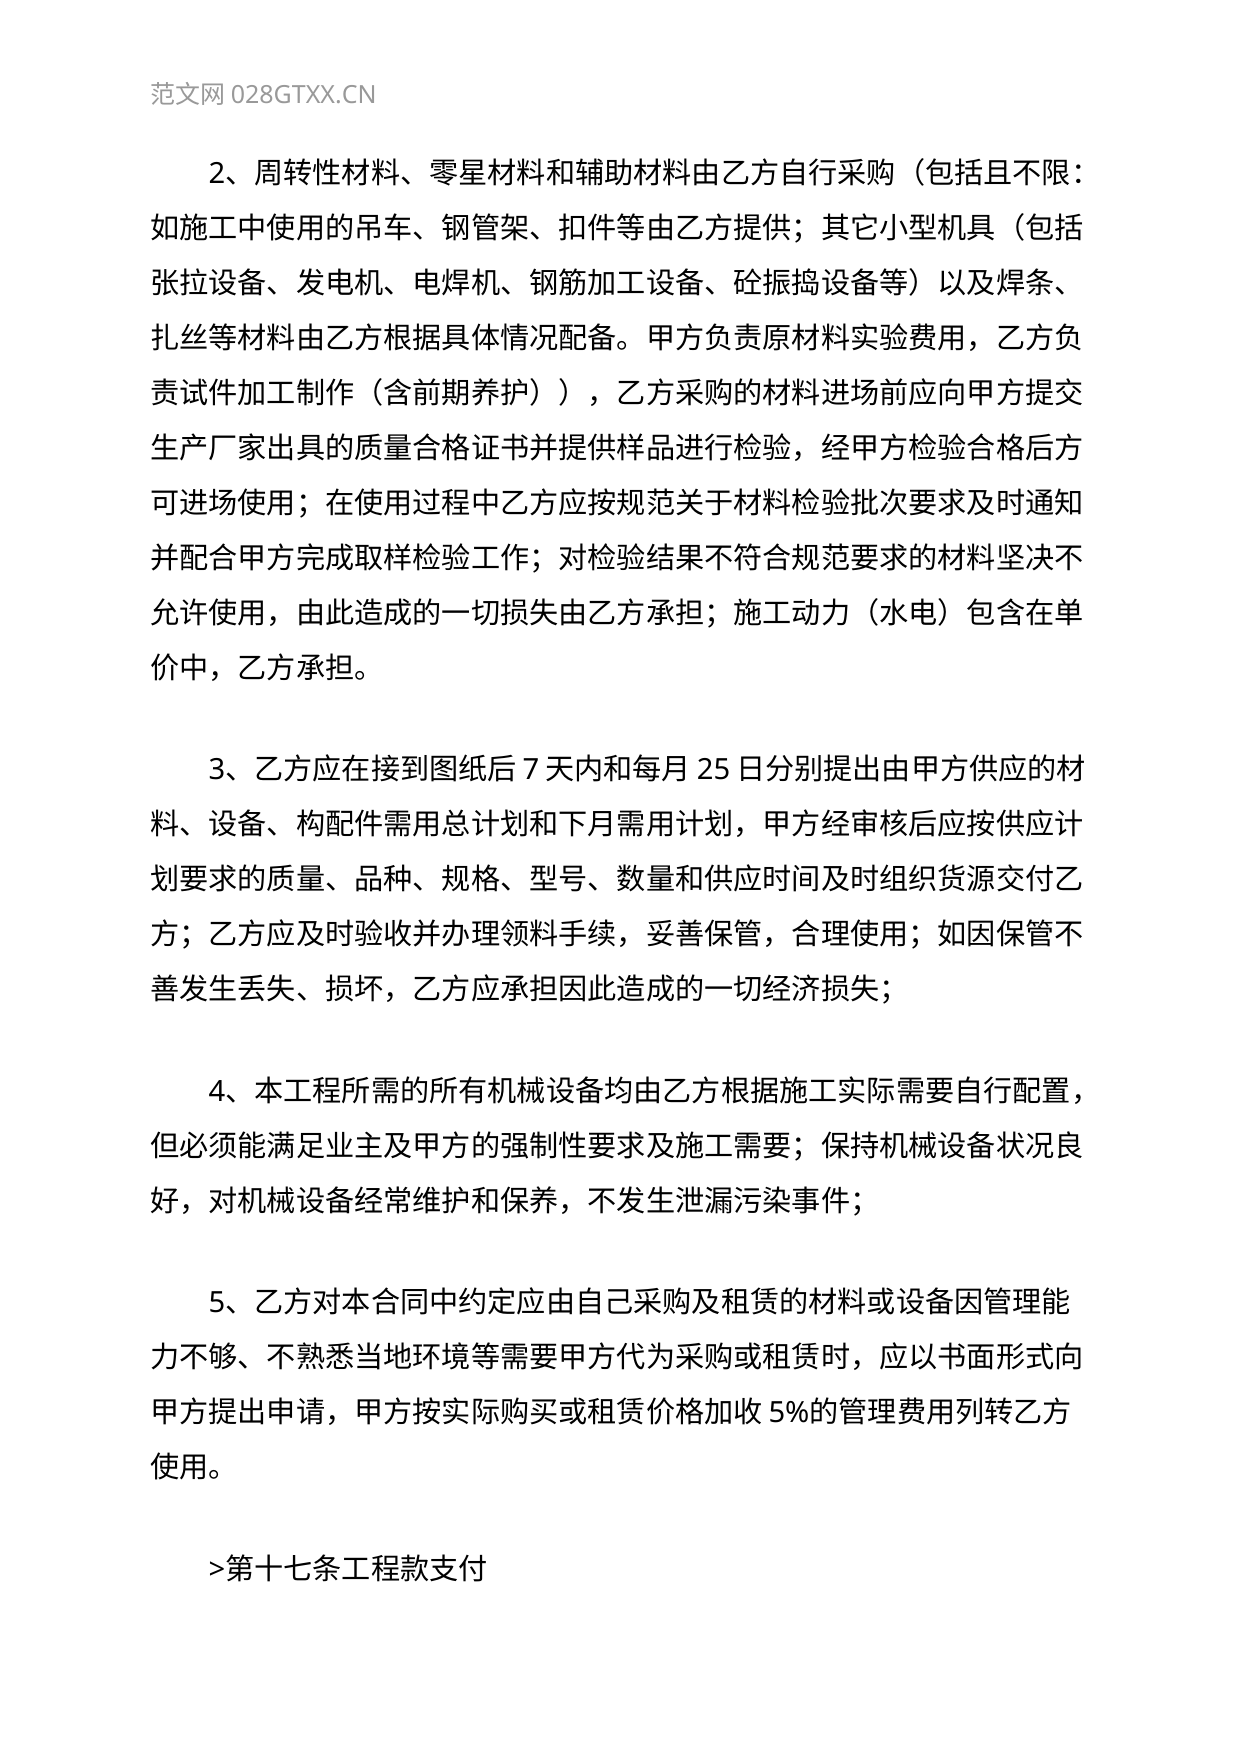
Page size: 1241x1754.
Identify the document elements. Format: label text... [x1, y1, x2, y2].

text 4、本工程所需的所有机械设备均由乙方根据施工实际需要自行配置，但必须能满足业主及甲方的强制性要求及施工需要；保持机械设备状况良好，对机械设备经常维护和保养，不发生泄漏污染事件； [150, 1067, 1090, 1219]
text >第十七条工程款支付 [150, 1546, 1090, 1588]
text 2、周转性材料、零星材料和辅助材料由乙方自行采购（包括且不限：如施工中使用的吊车、钢管架、扣件等由乙方提供；其它小型机具（包括张拉设备、发电机、电焊机、钢筋加工设备、砼振捣设备等）以及焊条、扎丝等材料由乙方根据具体情况配备。甲方负责原材料实验费用，乙方负责试件加工制作（含前期养护）），乙方采购的材料进场前应向甲方提交生产厂家出具的质量合格证书并提供样品进行检验，经甲方检验合格后方可进场使用；在使用过程中乙方应按规范关于材料检验批次要求及时通知并配合甲方完成取样检验工作；对检验结果不符合规范要求的材料坚决不允许使用，由此造成的一切损失由乙方承担；施工动力（水电）包含在单价中，乙方承担。 [150, 150, 1090, 686]
text 5、乙方对本合同中约定应由自己采购及租赁的材料或设备因管理能力不够、不熟悉当地环境等需要甲方代为采购或租赁时，应以书面形式向甲方提出申请，甲方按实际购买或租赁价格加收5%的管理费用列转乙方使用。 [150, 1279, 1090, 1486]
text 3、乙方应在接到图纸后7天内和每月25日分别提出由甲方供应的材料、设备、构配件需用总计划和下月需用计划，甲方经审核后应按供应计划要求的质量、品种、规格、型号、数量和供应时间及时组织货源交付乙方；乙方应及时验收并办理领料手续，妥善保管，合理使用；如因保管不善发生丢失、损坏，乙方应承担因此造成的一切经济损失； [150, 746, 1090, 1008]
